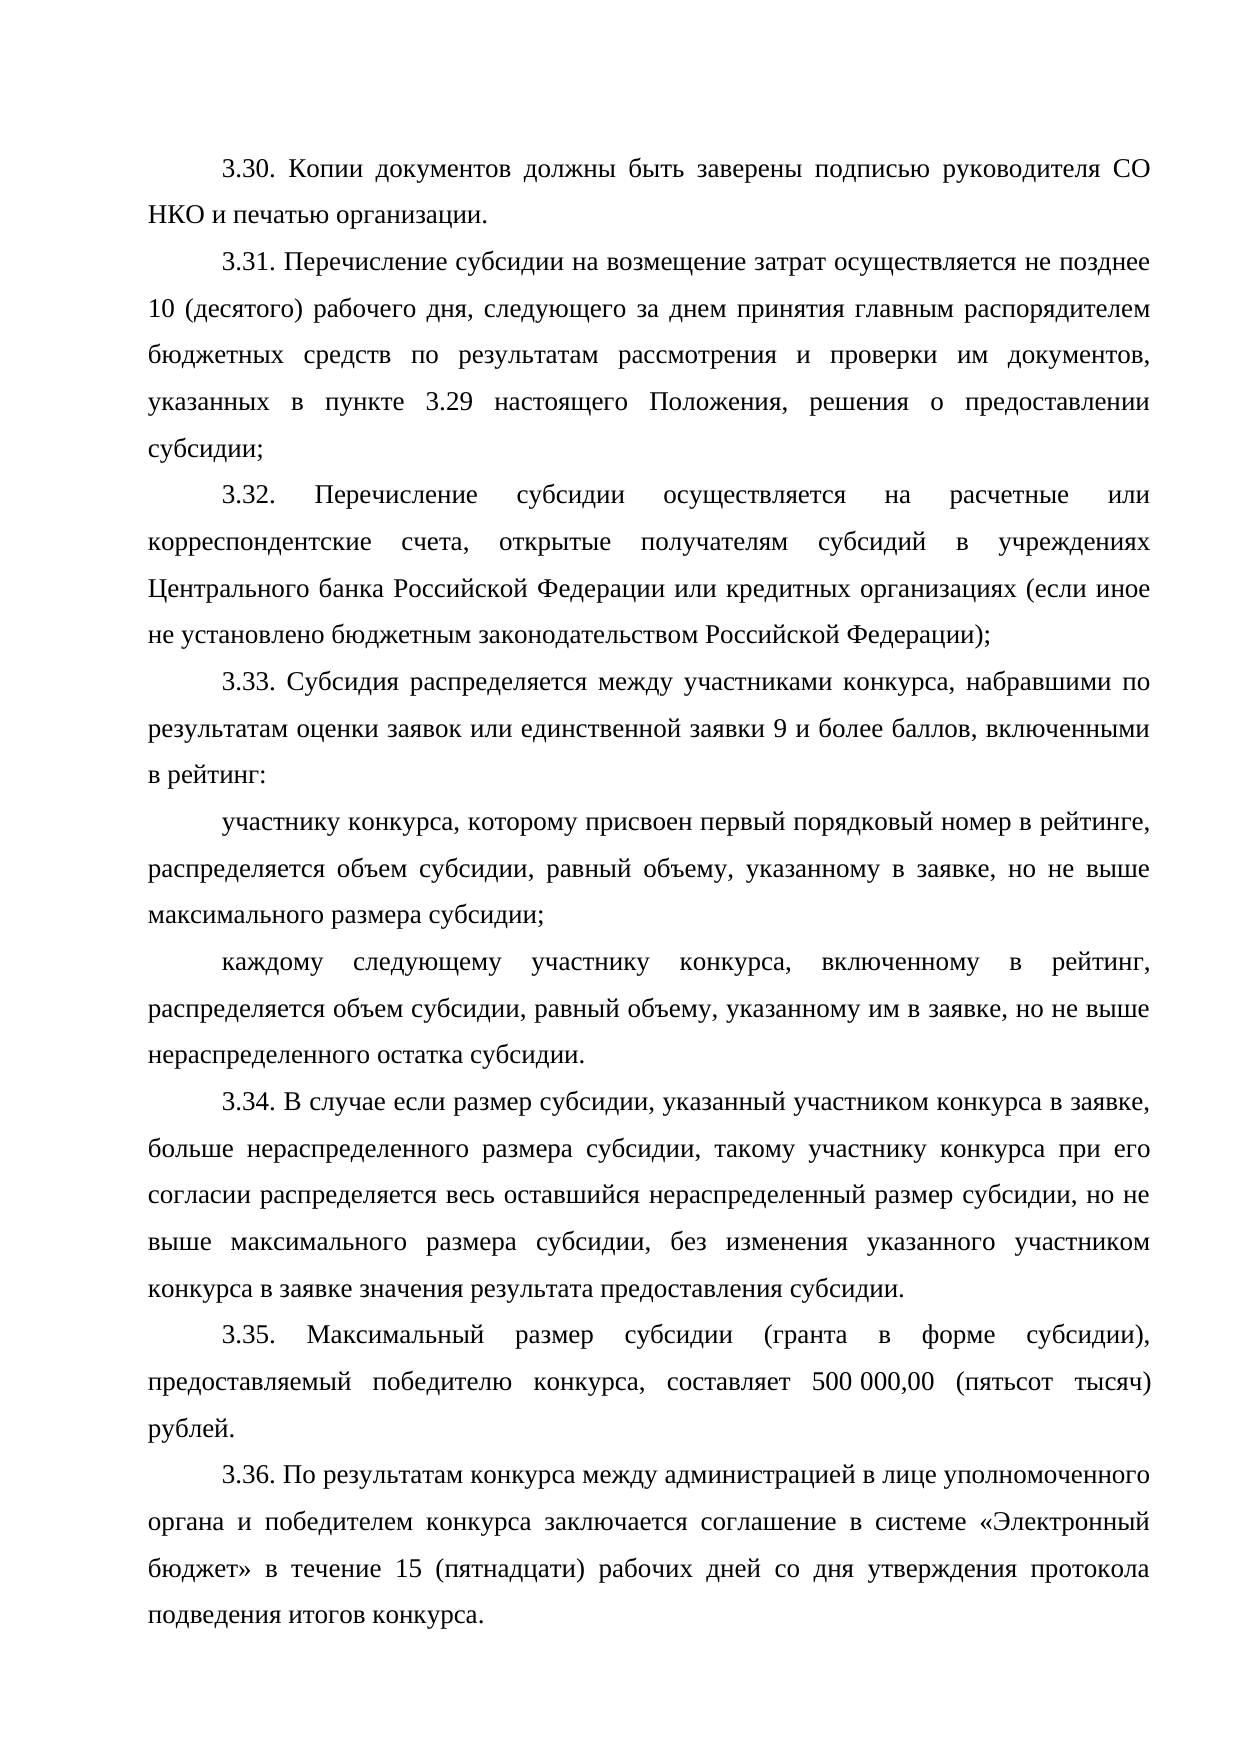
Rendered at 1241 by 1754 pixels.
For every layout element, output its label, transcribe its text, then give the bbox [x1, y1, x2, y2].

text участнику конкурса, которому присвоен первый порядковый номер в рейтинге, распределяется объем субсидии, равный объему, указанному в заявке, но не выше максимального размера субсидии; [148, 805, 1152, 929]
text 3.32. Перечисление субсидии осуществляется на расчетные или корреспондентские счета, открытые получателям субсидий в учреждениях Центрального банка Российской Федерации или кредитных организациях (если иное не установлено бюджетным законодательством Российской Федерации); [148, 478, 1152, 649]
text 3.33. Субсидия распределяется между участниками конкурса, набравшими по результатам оценки заявок или единственной заявки 9 и более баллов, включенными в рейтинг: [148, 665, 1152, 789]
text 3.31. Перечисление субсидии на возмещение затрат осуществляется не позднее 10 (десятого) рабочего дня, следующего за днем принятия главным распорядителем бюджетных средств по результатам рассмотрения и проверки им документов, указанных в пункте 3.29 настоящего Положения, решения о предоставлении субсидии; [148, 245, 1152, 463]
text 3.35. Максимальный размер субсидии (гранта в форме субсидии), предоставляемый победителю конкурса, составляет 500 000,00 (пятьсот тысяч) рублей. [148, 1318, 1152, 1443]
text 3.36. По результатам конкурса между администрацией в лице уполномоченного органа и победителем конкурса заключается соглашение в системе «Электронный бюджет» в течение 15 (пятнадцати) рабочих дней со дня утверждения протокола подведения итогов конкурса. [148, 1458, 1152, 1629]
text 3.34. В случае если размер субсидии, указанный участником конкурса в заявке, больше нераспределенного размера субсидии, такому участнику конкурса при его согласии распределяется весь оставшийся нераспределенный размер субсидии, но не выше максимального размера субсидии, без изменения указанного участником конкурса в заявке значения результата предоставления субсидии. [148, 1085, 1152, 1303]
text каждому следующему участнику конкурса, включенному в рейтинг, распределяется объем субсидии, равный объему, указанному им в заявке, но не выше нераспределенного остатка субсидии. [148, 945, 1152, 1069]
text 3.30. Копии документов должны быть заверены подписью руководителя СО НКО и печатью организации. [148, 118, 1152, 229]
